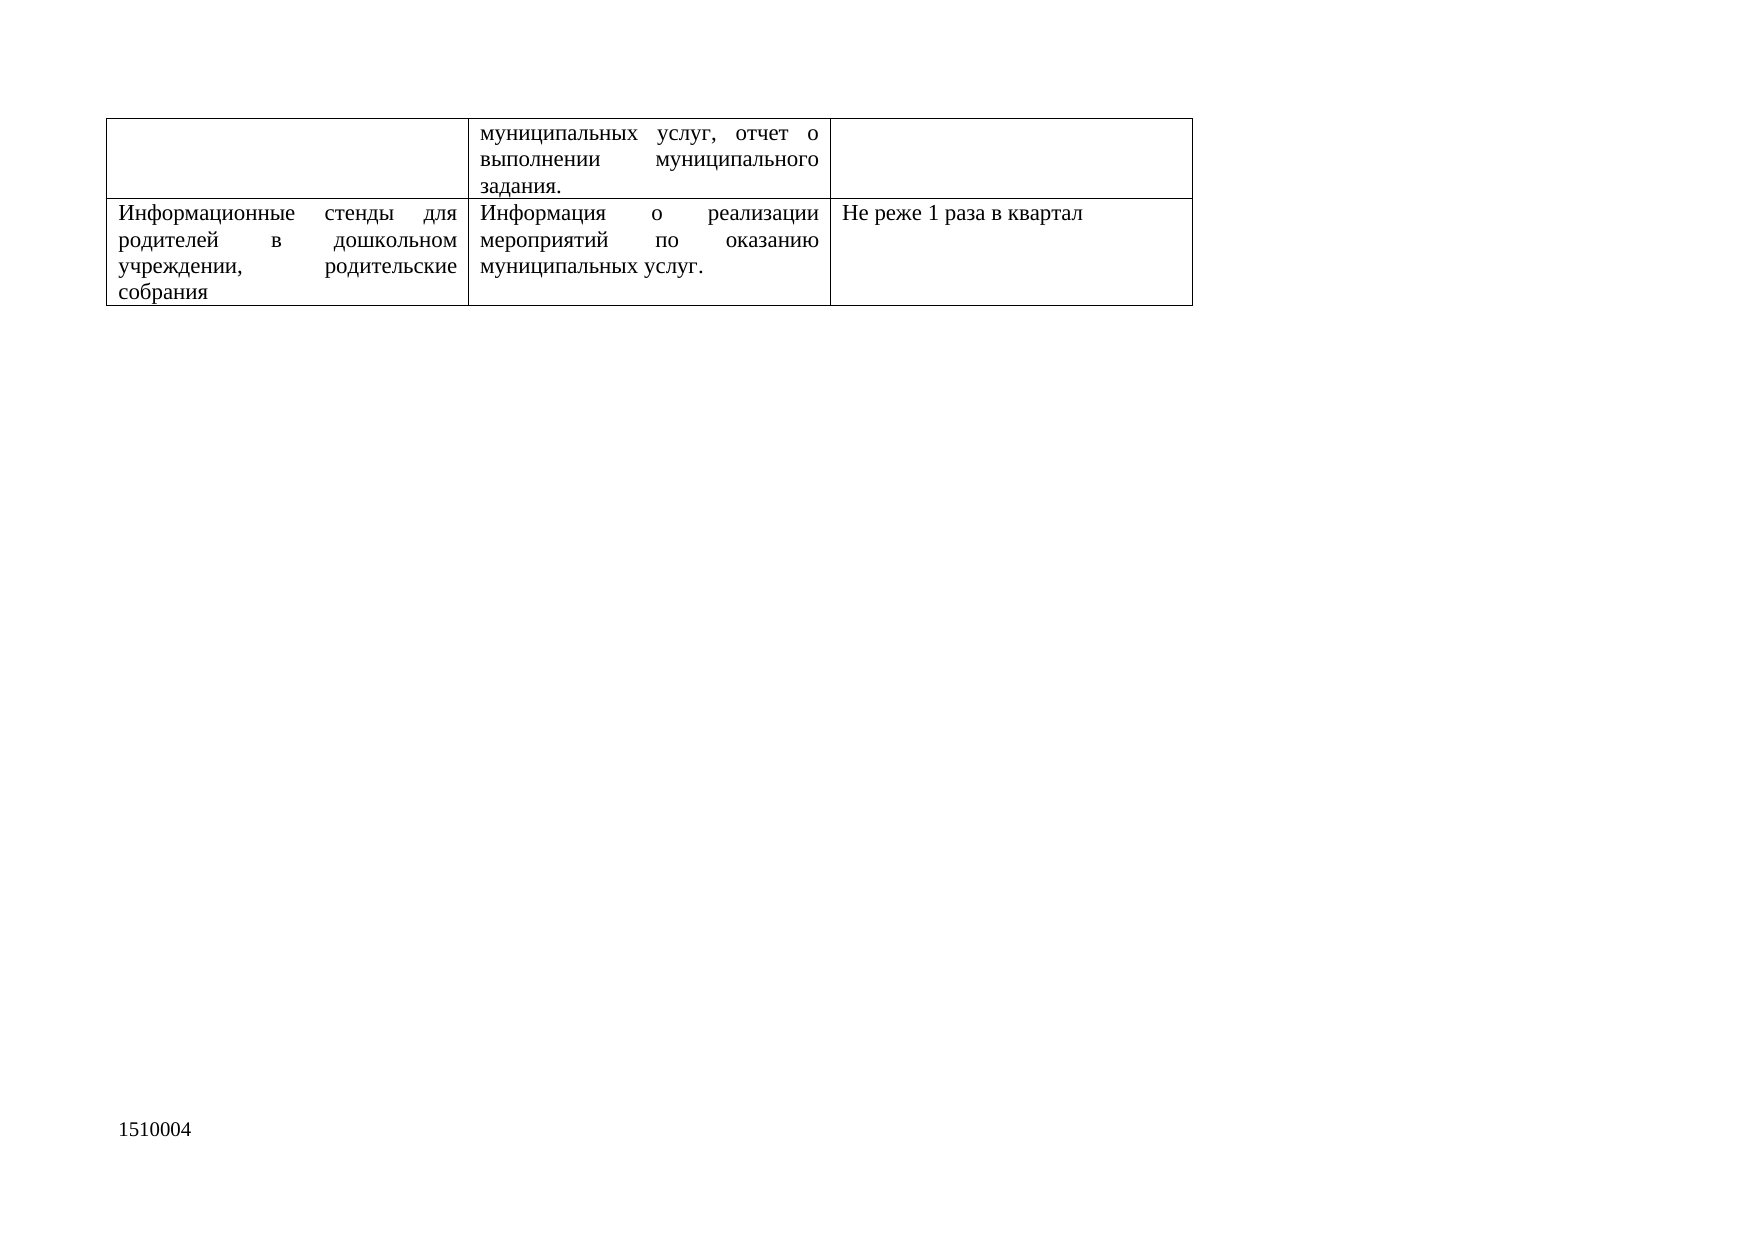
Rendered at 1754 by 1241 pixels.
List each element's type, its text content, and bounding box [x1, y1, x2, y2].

table_cell Не реже 1 раза в квартал [831, 199, 1192, 305]
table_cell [469, 119, 830, 198]
table_cell Информация о реализации мероприятий по оказанию муниципальных услуг. [469, 199, 830, 305]
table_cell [831, 119, 1192, 198]
table_cell Информационные стенды для родителей в дошкольном учреждении, родительские собрания [107, 199, 468, 305]
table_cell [107, 119, 468, 198]
